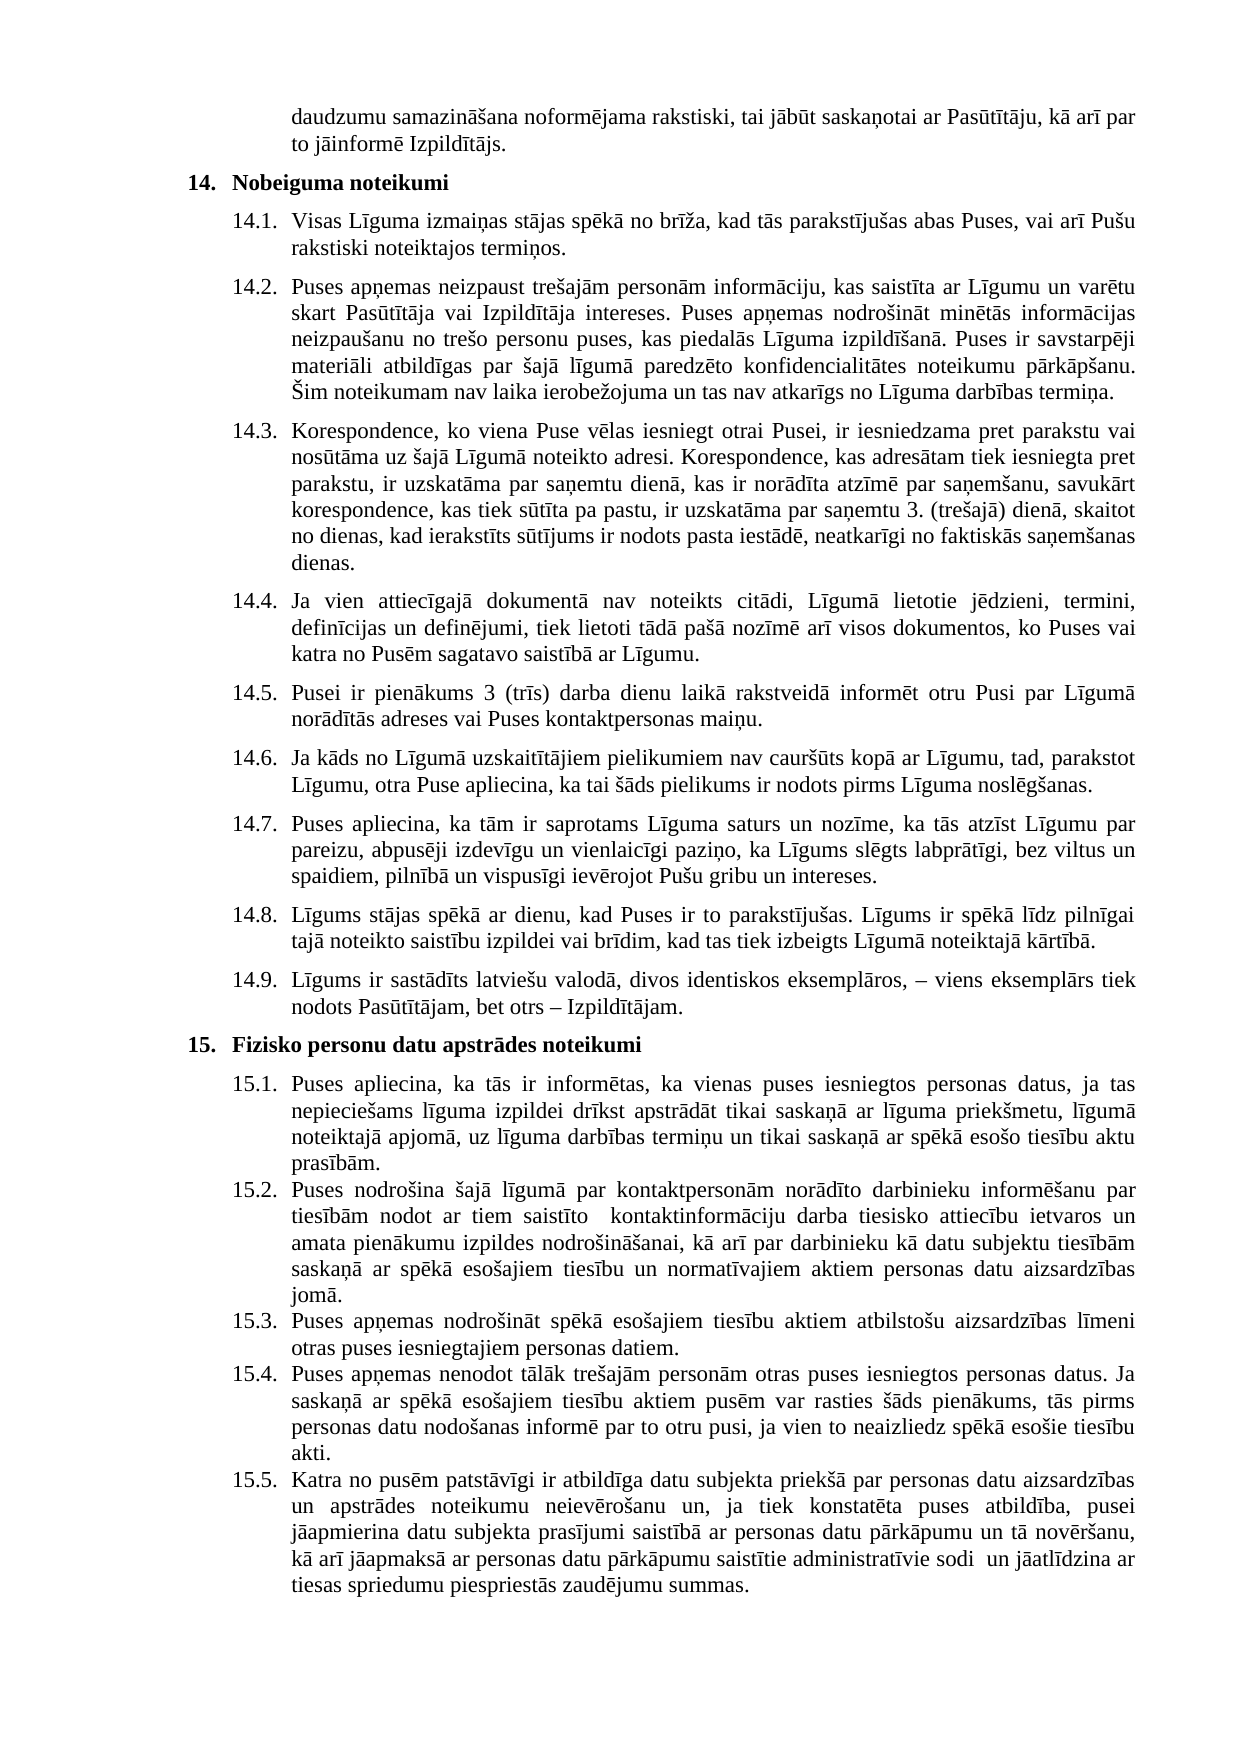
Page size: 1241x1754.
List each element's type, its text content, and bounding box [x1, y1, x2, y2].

list Puses apliecina, ka tām ir saprotams Līguma saturs un nozīme, ka tās atzīst Līgumu par pareizu, abpusēji izdevīgu un vienlaicīgi paziņo, ka Līgums slēgts labprātīgi, bez viltus un spaidiem, pilnībā un vispusīgi ievērojot Pušu gribu un intereses. [232, 809, 1137, 889]
list Nobeiguma noteikumi [187, 169, 1137, 195]
list Puses apņemas nodrošināt spēkā esošajiem tiesību aktiem atbilstošu aizsardzības līmeni otras puses iesniegtajiem personas datiem. [232, 1308, 1137, 1360]
list Visas Līguma izmaiņas stājas spēkā no brīža, kad tās parakstījušas abas Puses, vai arī Pušu rakstiski noteiktajos termiņos. [232, 207, 1137, 260]
list Puses nodrošina šajā līgumā par kontaktpersonām norādīto darbinieku informēšanu par tiesībām nodot ar tiem saistīto kontaktinformāciju darba tiesisko attiecību ietvaros un amata pienākumu izpildes nodrošināšanai, kā arī par darbinieku kā datu subjektu tiesībām saskaņā ar spēkā esošajiem tiesību un normatīvajiem aktiem personas datu aizsardzības jomā. [232, 1176, 1137, 1308]
list Puses apliecina, ka tās ir informētas, ka vienas puses iesniegtos personas datus, ja tas nepieciešams līguma izpildei drīkst apstrādāt tikai saskaņā ar līguma priekšmetu, līgumā noteiktajā apjomā, uz līguma darbības termiņu un tikai saskaņā ar spēkā esošo tiesību aktu prasībām. [232, 1070, 1137, 1176]
list Pusei ir pienākums 3 (trīs) darba dienu laikā rakstveidā informēt otru Pusi par Līgumā norādītās adreses vai Puses kontaktpersonas maiņu. [232, 679, 1137, 732]
list Līgums ir sastādīts latviešu valodā, divos identiskos eksemplāros, – viens eksemplārs tiek nodots Pasūtītājam, bet otrs – Izpildītājam. [232, 966, 1137, 1019]
list Korespondence, ko viena Puse vēlas iesniegt otrai Pusei, ir iesniedzama pret parakstu vai nosūtāma uz šajā Līgumā noteikto adresi. Korespondence, kas adresātam tiek iesniegta pret parakstu, ir uzskatāma par saņemtu dienā, kas ir norādīta atzīmē par saņemšanu, savukārt korespondence, kas tiek sūtīta pa pastu, ir uzskatāma par saņemtu 3. (trešajā) dienā, skaitot no dienas, kad ierakstīts sūtījums ir nodots pasta iestādē, neatkarīgi no faktiskās saņemšanas dienas. [232, 417, 1137, 575]
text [237, 103, 1137, 156]
list Līgums stājas spēkā ar dienu, kad Puses ir to parakstījušas. Līgums ir spēkā līdz pilnīgai tajā noteikto saistību izpildei vai brīdim, kad tas tiek izbeigts Līgumā noteiktajā kārtībā. [232, 901, 1137, 954]
list Katra no pusēm patstāvīgi ir atbildīga datu subjekta priekšā par personas datu aizsardzības un apstrādes noteikumu neievērošanu un, ja tiek konstatēta puses atbildība, pusei jāapmierina datu subjekta prasījumi saistībā ar personas datu pārkāpumu un tā novēršanu, kā arī jāapmaksā ar personas datu pārkāpumu saistītie administratīvie sodi un jāatlīdzina ar tiesas spriedumu piespriestās zaudējumu summas. [232, 1466, 1137, 1597]
list Puses apņemas nenodot tālāk trešajām personām otras puses iesniegtos personas datus. Ja saskaņā ar spēkā esošajiem tiesību aktiem pusēm var rasties šāds pienākums, tās pirms personas datu nodošanas informē par to otru pusi, ja vien to neaizliedz spēkā esošie tiesību akti. [232, 1360, 1137, 1466]
list Ja kāds no Līgumā uzskaitītājiem pielikumiem nav cauršūts kopā ar Līgumu, tad, parakstot Līgumu, otra Puse apliecina, ka tai šāds pielikums ir nodots pirms Līguma noslēgšanas. [232, 744, 1137, 797]
list Ja vien attiecīgajā dokumentā nav noteikts citādi, Līgumā lietotie jēdzieni, termini, definīcijas un definējumi, tiek lietoti tādā pašā nozīmē arī visos dokumentos, ko Puses vai katra no Pusēm sagatavo saistībā ar Līgumu. [232, 588, 1137, 667]
list Puses apņemas neizpaust trešajām personām informāciju, kas saistīta ar Līgumu un varētu skart Pasūtītāja vai Izpildītāja intereses. Puses apņemas nodrošināt minētās informācijas neizpaušanu no trešo personu puses, kas piedalās Līguma izpildīšanā. Puses ir savstarpēji materiāli atbildīgas par šajā līgumā paredzēto konfidencialitātes noteikumu pārkāpšanu. Šim noteikumam nav laika ierobežojuma un tas nav atkarīgs no Līguma darbības termiņa. [232, 273, 1137, 404]
list Fizisko personu datu apstrādes noteikumi [187, 1032, 1137, 1058]
